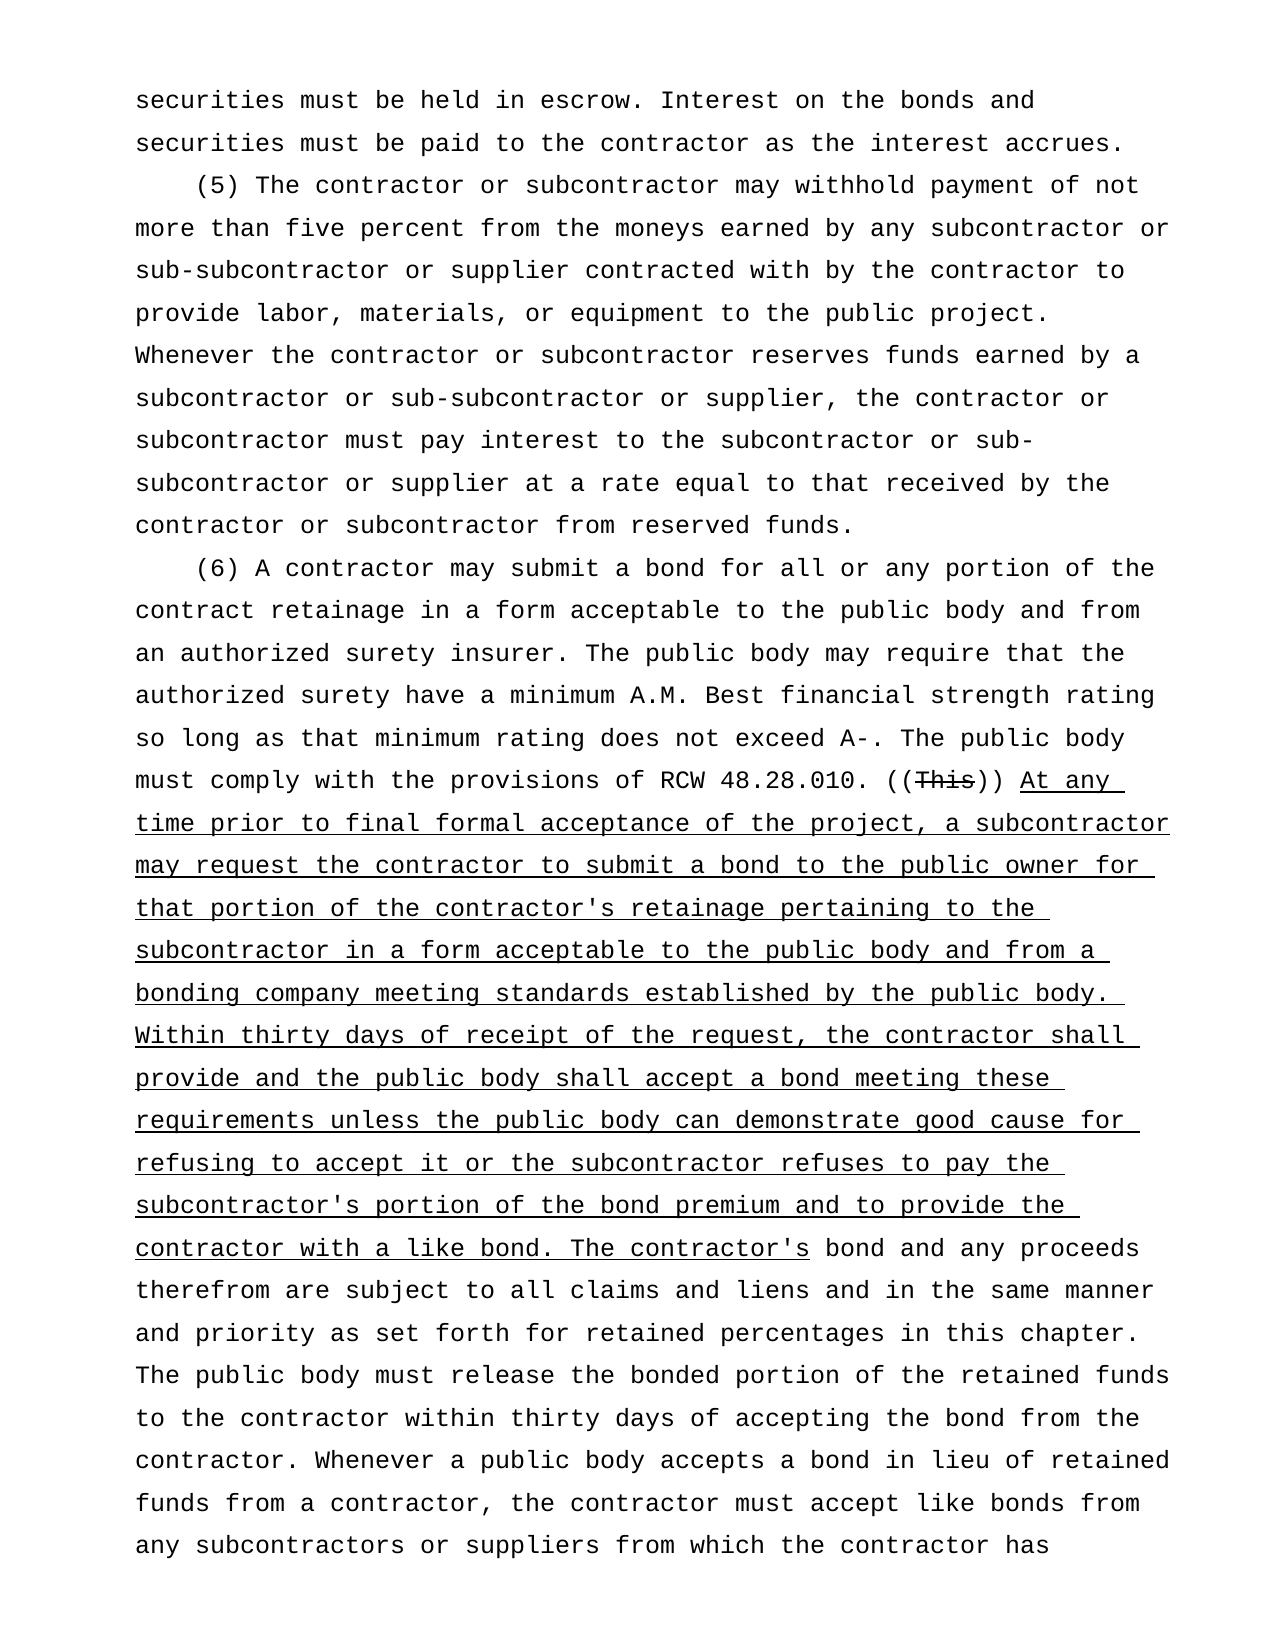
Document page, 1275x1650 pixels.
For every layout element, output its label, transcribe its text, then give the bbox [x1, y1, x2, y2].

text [135, 75, 1170, 160]
text (5) The contractor or subcontractor may withhold payment of not more than five percent from the moneys earned by any subcontractor or sub-subcontractor or supplier contracted with by the contractor to provide labor, materials, or equipment to the public project. Whenever the contractor or subcontractor reserves funds earned by a subcontractor or sub-subcontractor or supplier, the contractor or subcontractor must pay interest to the subcontractor or sub-subcontractor or supplier at a rate equal to that received by the contractor or subcontractor from reserved funds. [135, 160, 1170, 542]
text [135, 835, 1170, 1562]
